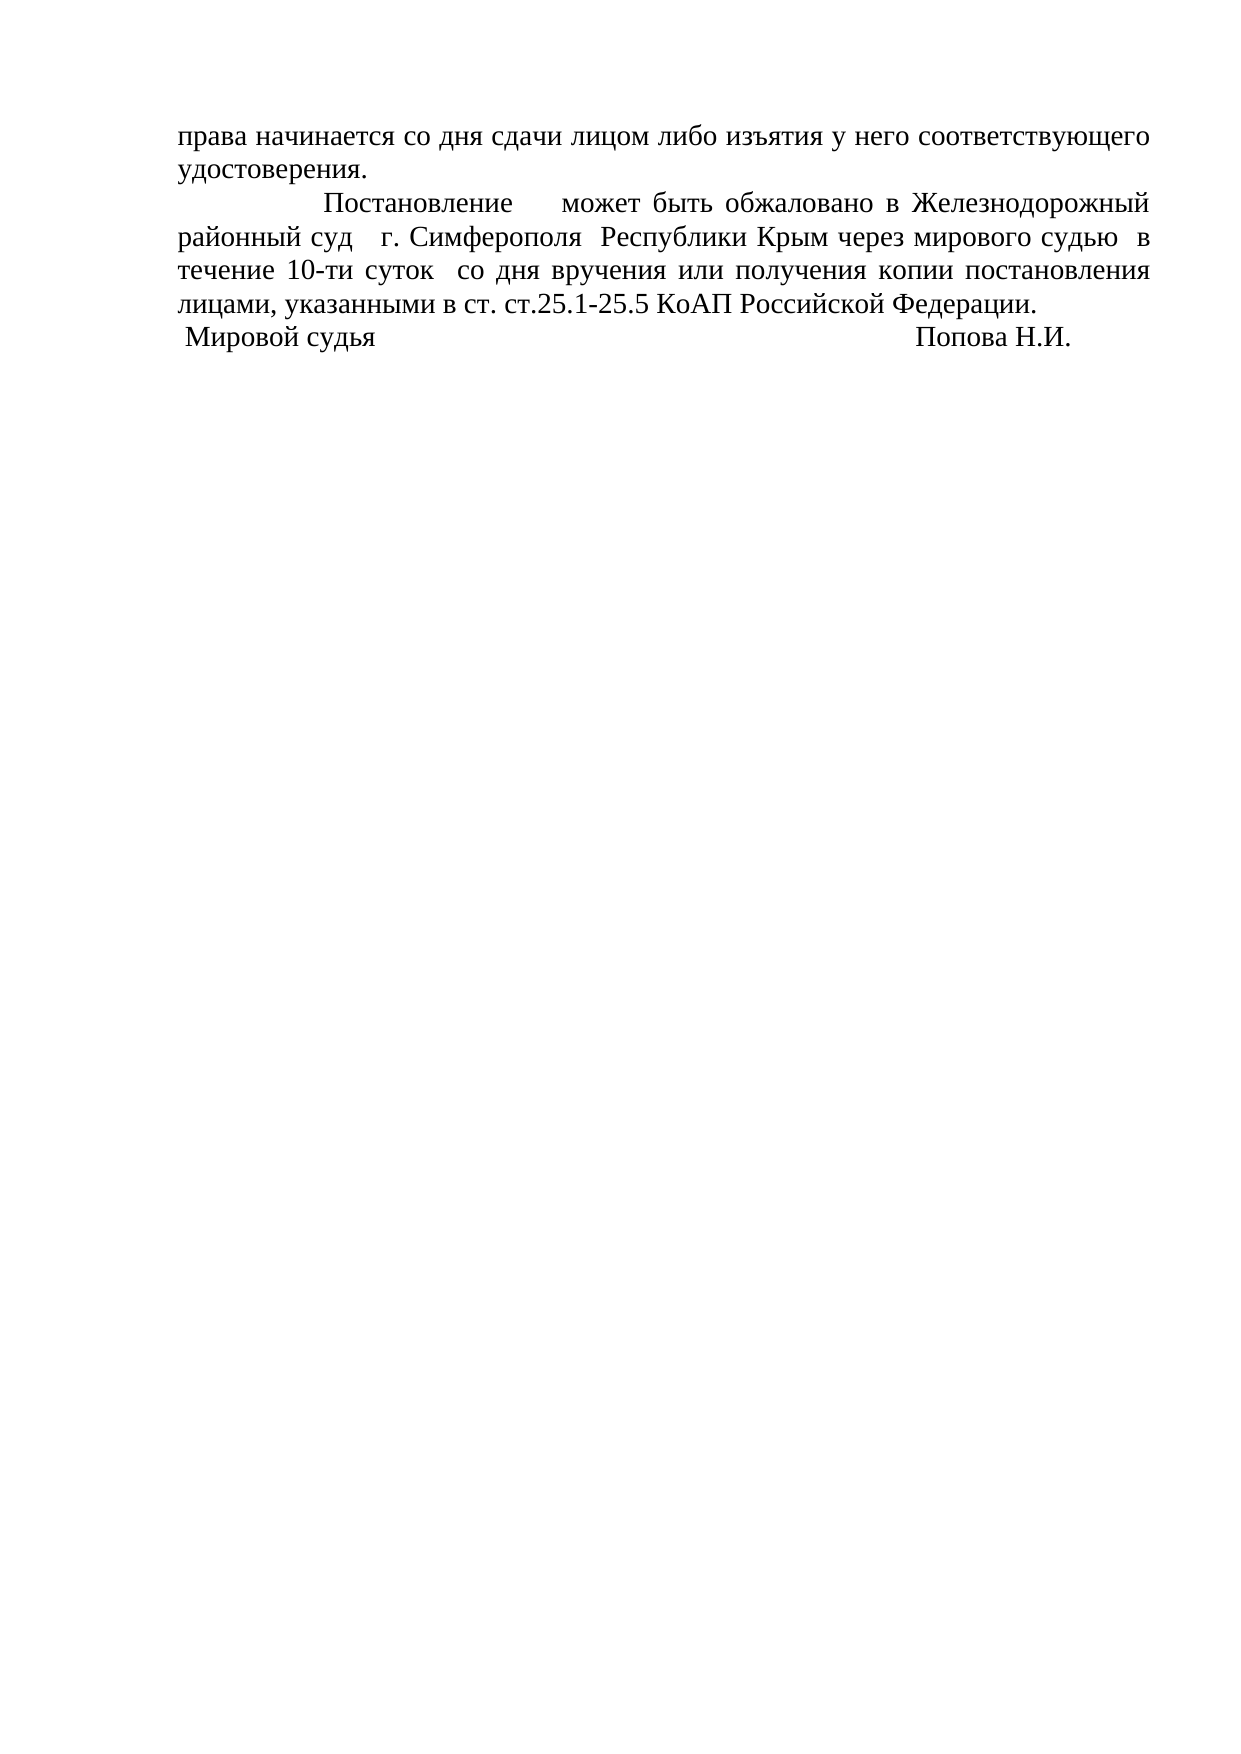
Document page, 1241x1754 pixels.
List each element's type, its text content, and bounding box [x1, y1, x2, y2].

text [177, 118, 1152, 185]
text Мировой судья Попова Н.И. [177, 319, 1152, 353]
text Постановление может быть обжаловано в Железнодорожный районный суд г. Симферополя Республики Крым через мирового судью в течение 10-ти суток со дня вручения или получения копии постановления лицами, указанными в ст. ст.25.1-25.5 КоАП Российской Федерации. [177, 185, 1152, 319]
